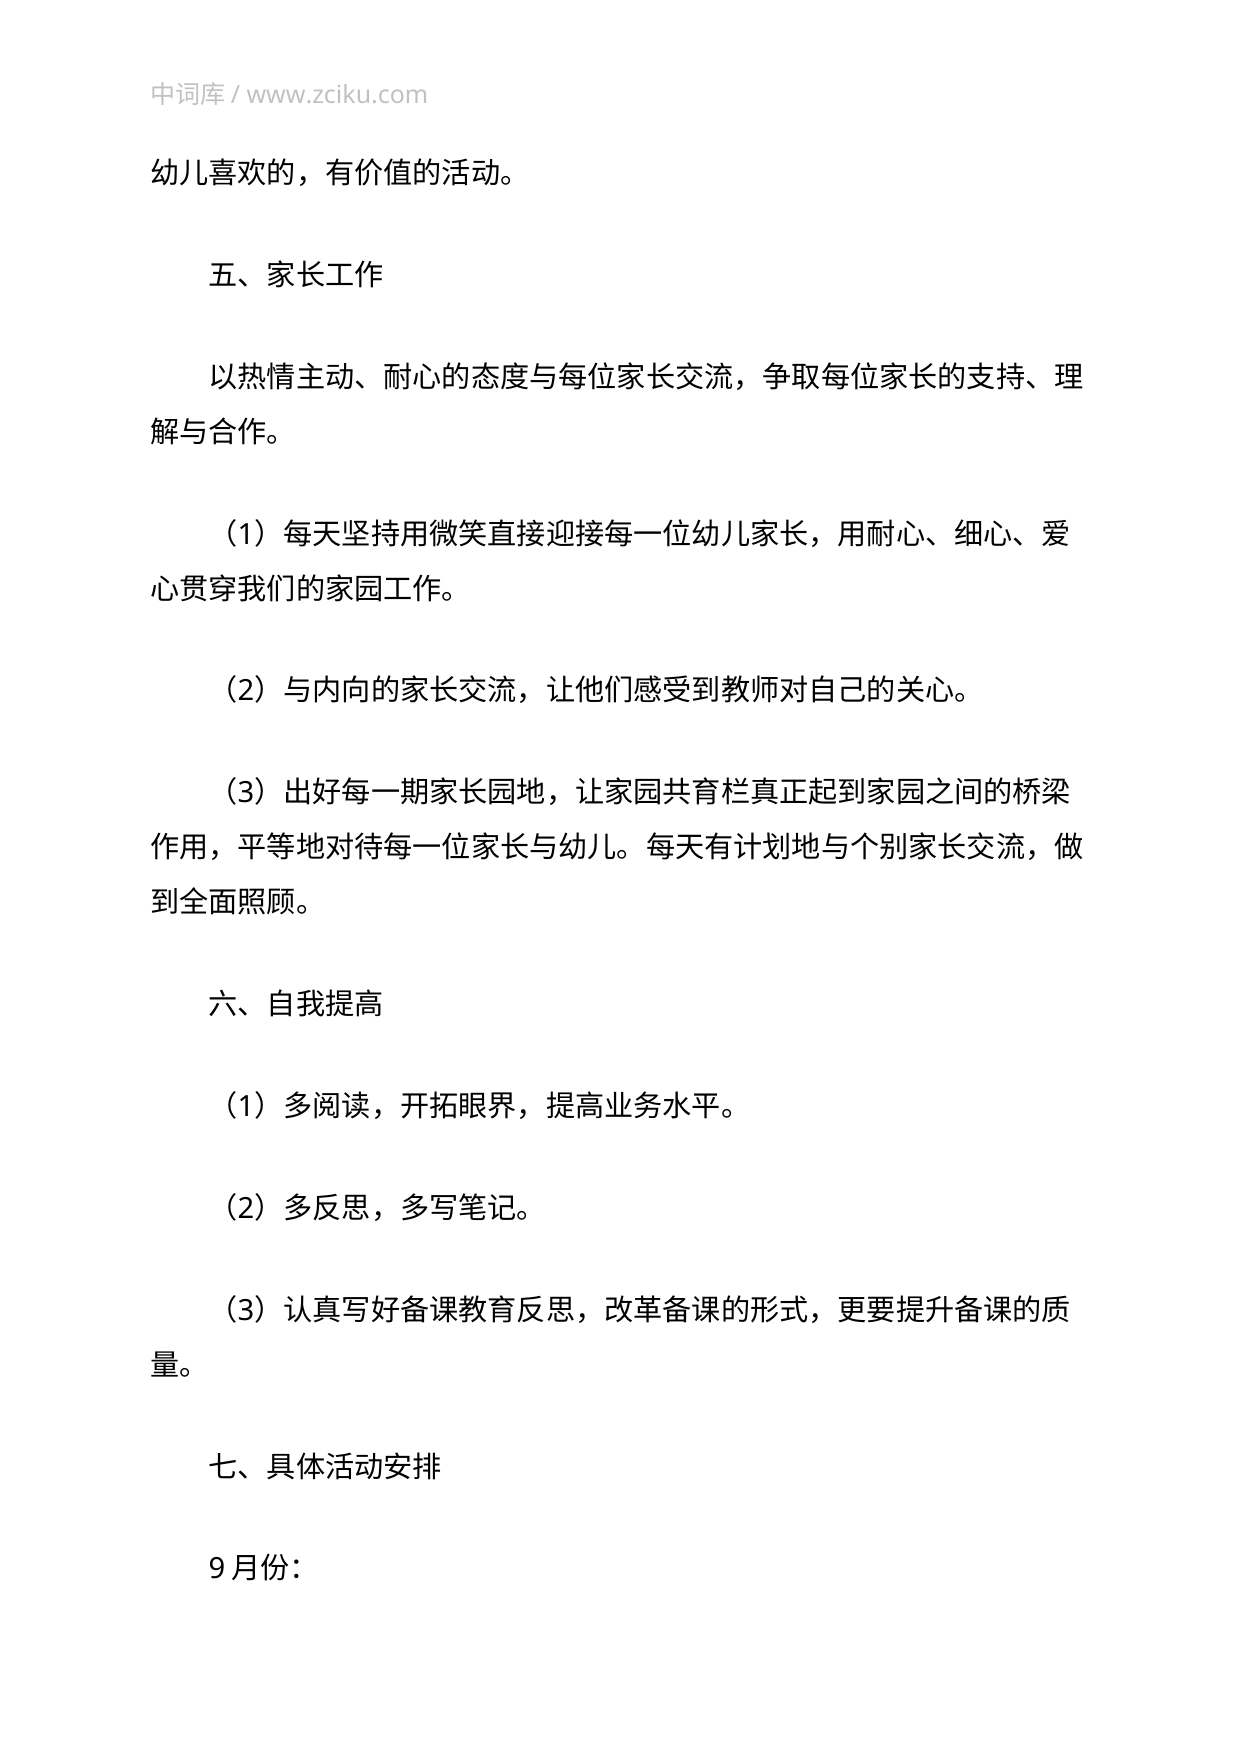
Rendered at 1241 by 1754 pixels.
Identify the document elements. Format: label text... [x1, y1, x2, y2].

text （2）与内向的家长交流，让他们感受到教师对自己的关心。 [150, 667, 1090, 709]
text （3）认真写好备课教育反思，改革备课的形式，更要提升备课的质量。 [150, 1286, 1090, 1384]
text （1）每天坚持用微笑直接迎接每一位幼儿家长，用耐心、细心、爱心贯穿我们的家园工作。 [150, 510, 1090, 607]
text （3）出好每一期家长园地，让家园共育栏真正起到家园之间的桥梁作用，平等地对待每一位家长与幼儿。每天有计划地与个别家长交流，做到全面照顾。 [150, 769, 1090, 921]
text （1）多阅读，开拓眼界，提高业务水平。 [150, 1082, 1090, 1125]
text 六、自我提高 [150, 981, 1090, 1023]
text 七、具体活动安排 [150, 1443, 1090, 1485]
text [150, 150, 1090, 192]
text 五、家长工作 [150, 252, 1090, 294]
text 以热情主动、耐心的态度与每位家长交流，争取每位家长的支持、理解与合作。 [150, 353, 1090, 451]
text （2）多反思，多写笔记。 [150, 1184, 1090, 1227]
text 9月份： [150, 1545, 1090, 1587]
